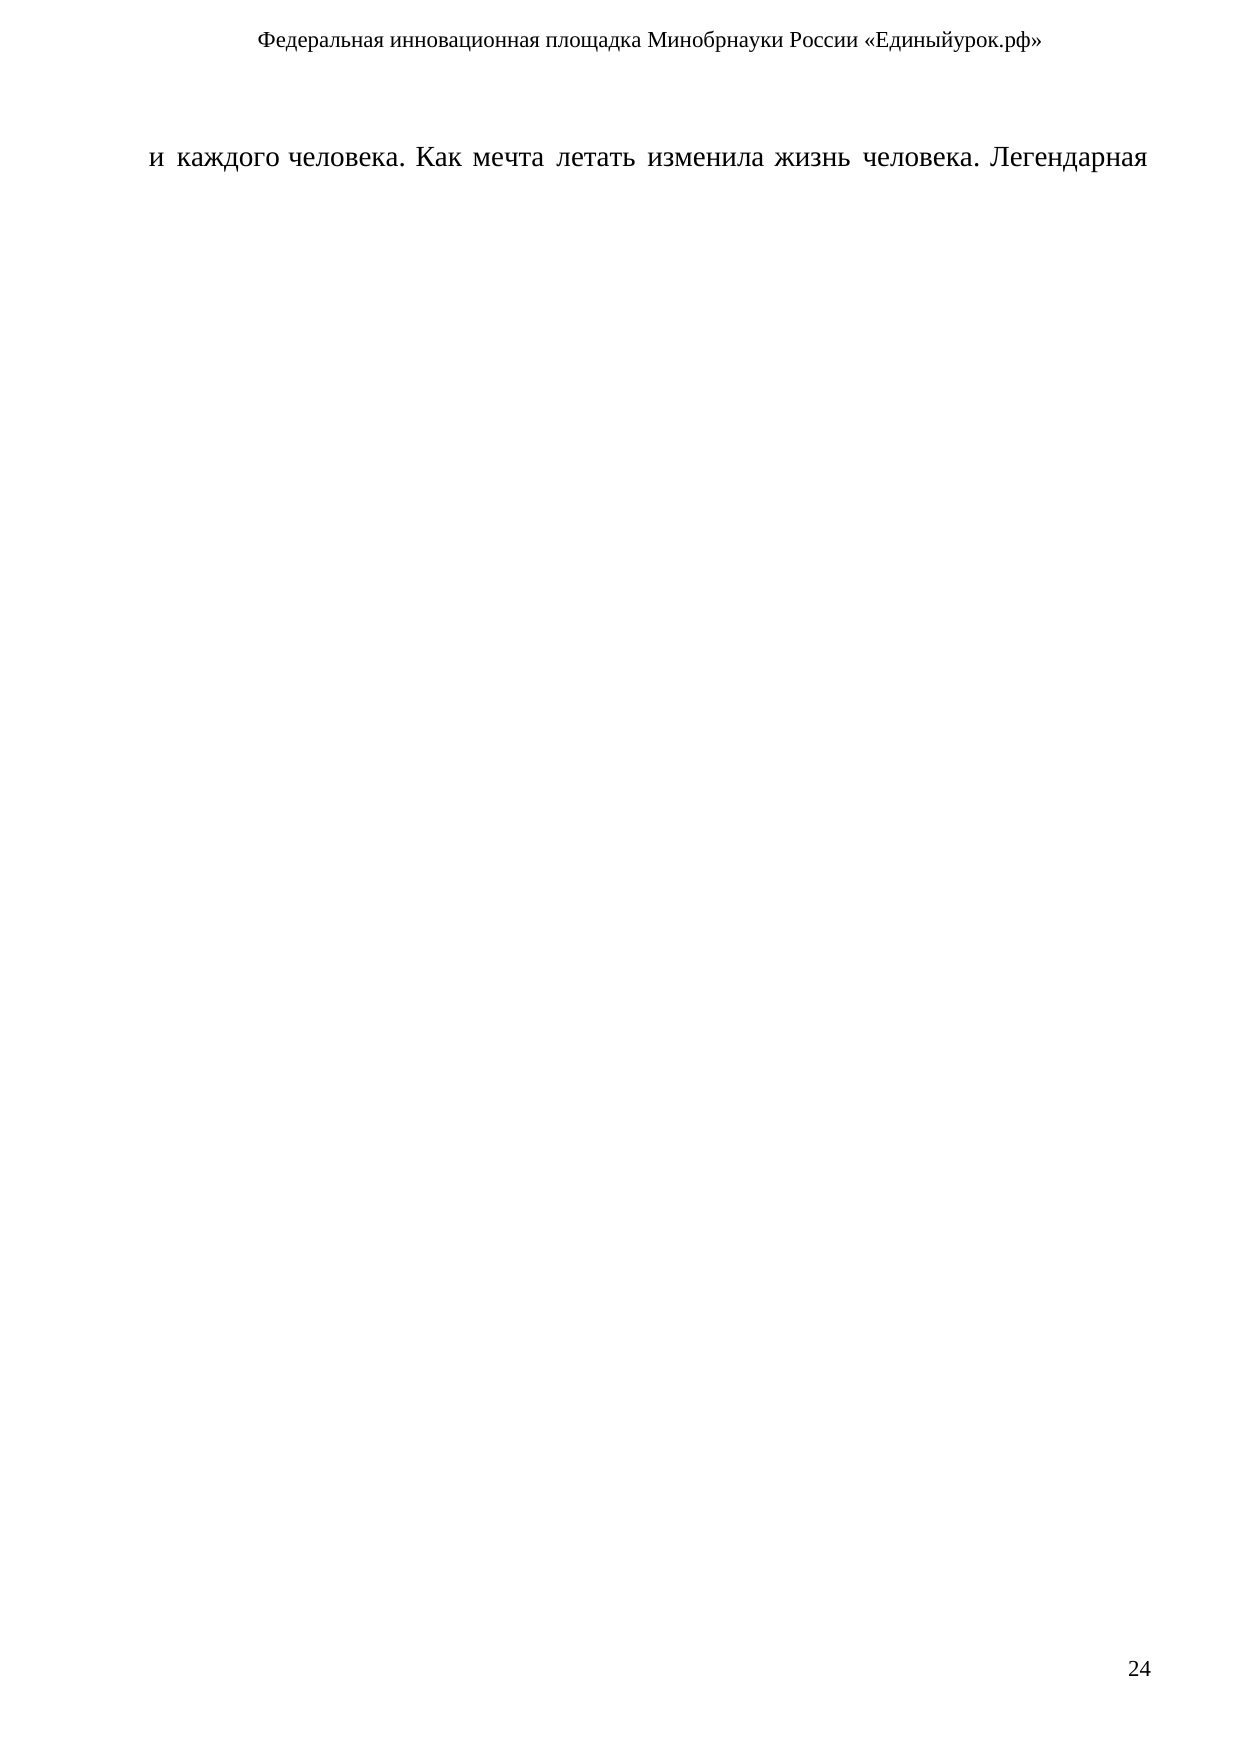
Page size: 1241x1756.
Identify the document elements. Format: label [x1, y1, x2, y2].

text [148, 139, 1151, 173]
